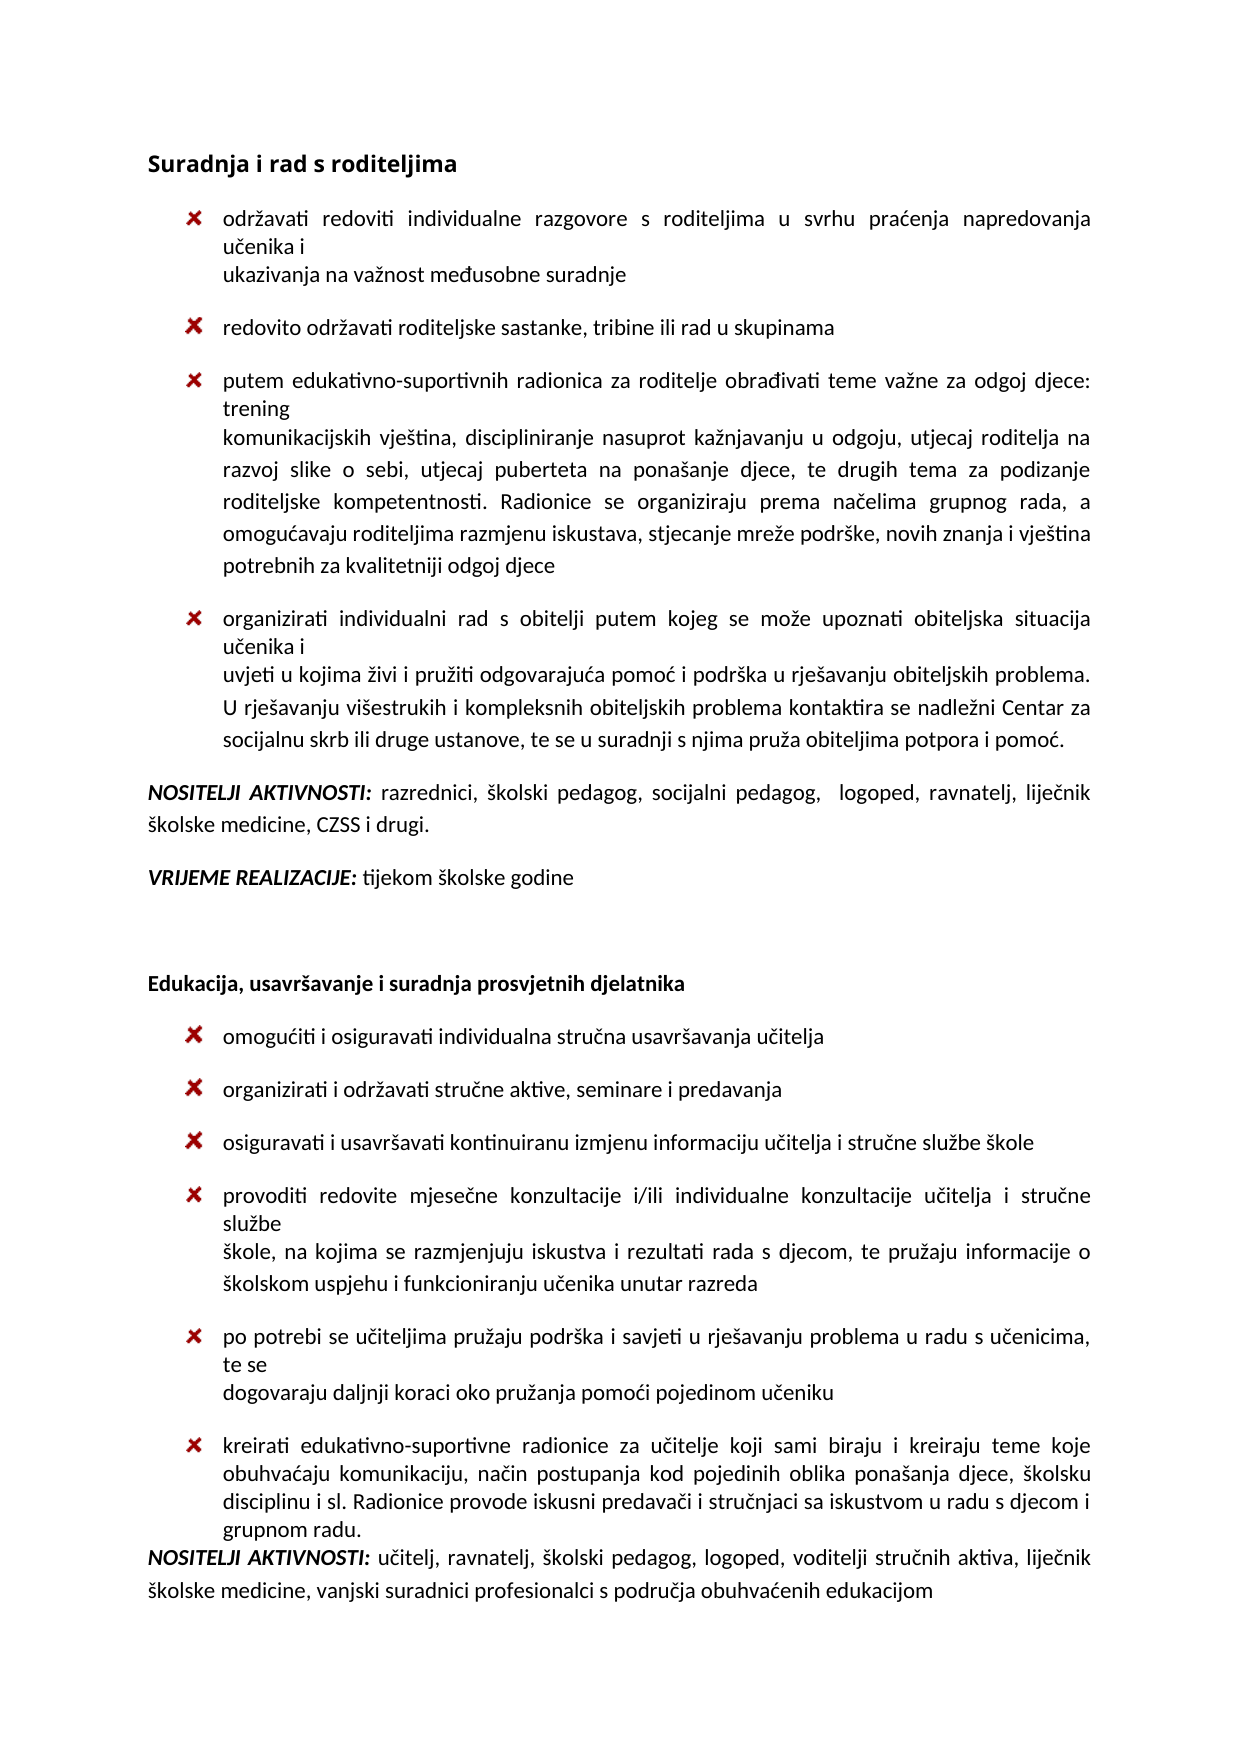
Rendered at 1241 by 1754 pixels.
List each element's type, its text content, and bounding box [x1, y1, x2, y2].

list provoditi redovite mjesečne konzultacije i/ili individualne konzultacije učitelja i stručne službe [185, 1181, 1092, 1237]
list organizirati individualni rad s obitelji putem kojeg se može upoznati obiteljska situacija učenika i [185, 604, 1092, 660]
text osiguravati i usavršavati kontinuiranu izmjenu informaciju učitelja i stručne službe škole [185, 1128, 1092, 1156]
list kreirati edukativno-suportivne radionice za učitelje koji sami biraju i kreiraju teme koje obuhvaćaju komunikaciju, način postupanja kod pojedinih oblika ponašanja djece, školsku disciplinu i sl. Radionice provode iskusni predavači i stručnjaci sa iskustvom u radu s djecom i grupnom radu. [185, 1431, 1092, 1543]
list održavati redoviti individualne razgovore s roditeljima u svrhu praćenja napredovanja učenika i [185, 204, 1092, 261]
picture [185, 1025, 204, 1045]
picture [186, 1328, 203, 1345]
picture [185, 1131, 204, 1151]
text organizirati i održavati stručne aktive, seminare i predavanja [185, 1075, 1092, 1103]
picture [186, 1186, 203, 1204]
text uvjeti u kojima živi i pružiti odgovarajuća pomoć i podrška u rješavanju obiteljskih problema. U rješavanju višestrukih i kompleksnih obiteljskih problema kontaktira se nadležni Centar za socijalnu skrb ili druge ustanove, te se u suradnji s njima pruža obiteljima potpora i pomoć. [223, 660, 1092, 753]
text dogovaraju daljnji koraci oko pružanja pomoći pojedinom učeniku [223, 1378, 1092, 1406]
text Suradnja i rad s roditeljima [148, 148, 1092, 179]
list putem edukativno-suportivnih radionica za roditelje obrađivati teme važne za odgoj djece: trening [185, 367, 1092, 423]
text škole, na kojima se razmjenjuju iskustva i rezultati rada s djecom, te pružaju informacije o školskom uspjehu i funkcioniranju učenika unutar razreda [223, 1237, 1092, 1297]
text NOSITELJI AKTIVNOSTI: razrednici, školski pedagog, socijalni pedagog, logoped, ravnatelj, liječnik školske medicine, CZSS i drugi. [148, 778, 1092, 838]
picture [186, 210, 203, 227]
picture [186, 610, 203, 627]
text ukazivanja na važnost međusobne suradnje [223, 261, 1092, 288]
text redovito održavati roditeljske sastanke, tribine ili rad u skupinama [185, 313, 1092, 342]
text komunikacijskih vještina, discipliniranje nasuprot kažnjavanju u odgoju, utjecaj roditelja na razvoj slike o sebi, utjecaj puberteta na ponašanje djece, te drugih tema za podizanje roditeljske kompetentnosti. Radionice se organiziraju prema načelima grupnog rada, a omogućavaju roditeljima razmjenu iskustava, stjecanje mreže podrške, novih znanja i vještina potrebnih za kvalitetniji odgoj djece [223, 423, 1092, 579]
picture [186, 1437, 203, 1454]
text Edukacija, usavršavanje i suradnja prosvjetnih djelatnika [148, 969, 1092, 997]
text VRIJEME REALIZACIJE: tijekom školske godine [148, 863, 1092, 891]
list po potrebi se učiteljima pružaju podrška i savjeti u rješavanju problema u radu s učenicima, te se [185, 1322, 1092, 1378]
picture [185, 317, 204, 336]
picture [186, 372, 203, 389]
text NOSITELJI AKTIVNOSTI: učitelj, ravnatelj, školski pedagog, logoped, voditelji stručnih aktiva, liječnik školske medicine, vanjski suradnici profesionalci s područja obuhvaćenih edukacijom [148, 1543, 1092, 1604]
picture [185, 1078, 204, 1098]
text omogućiti i osiguravati individualna stručna usavršavanja učitelja [185, 1022, 1092, 1050]
